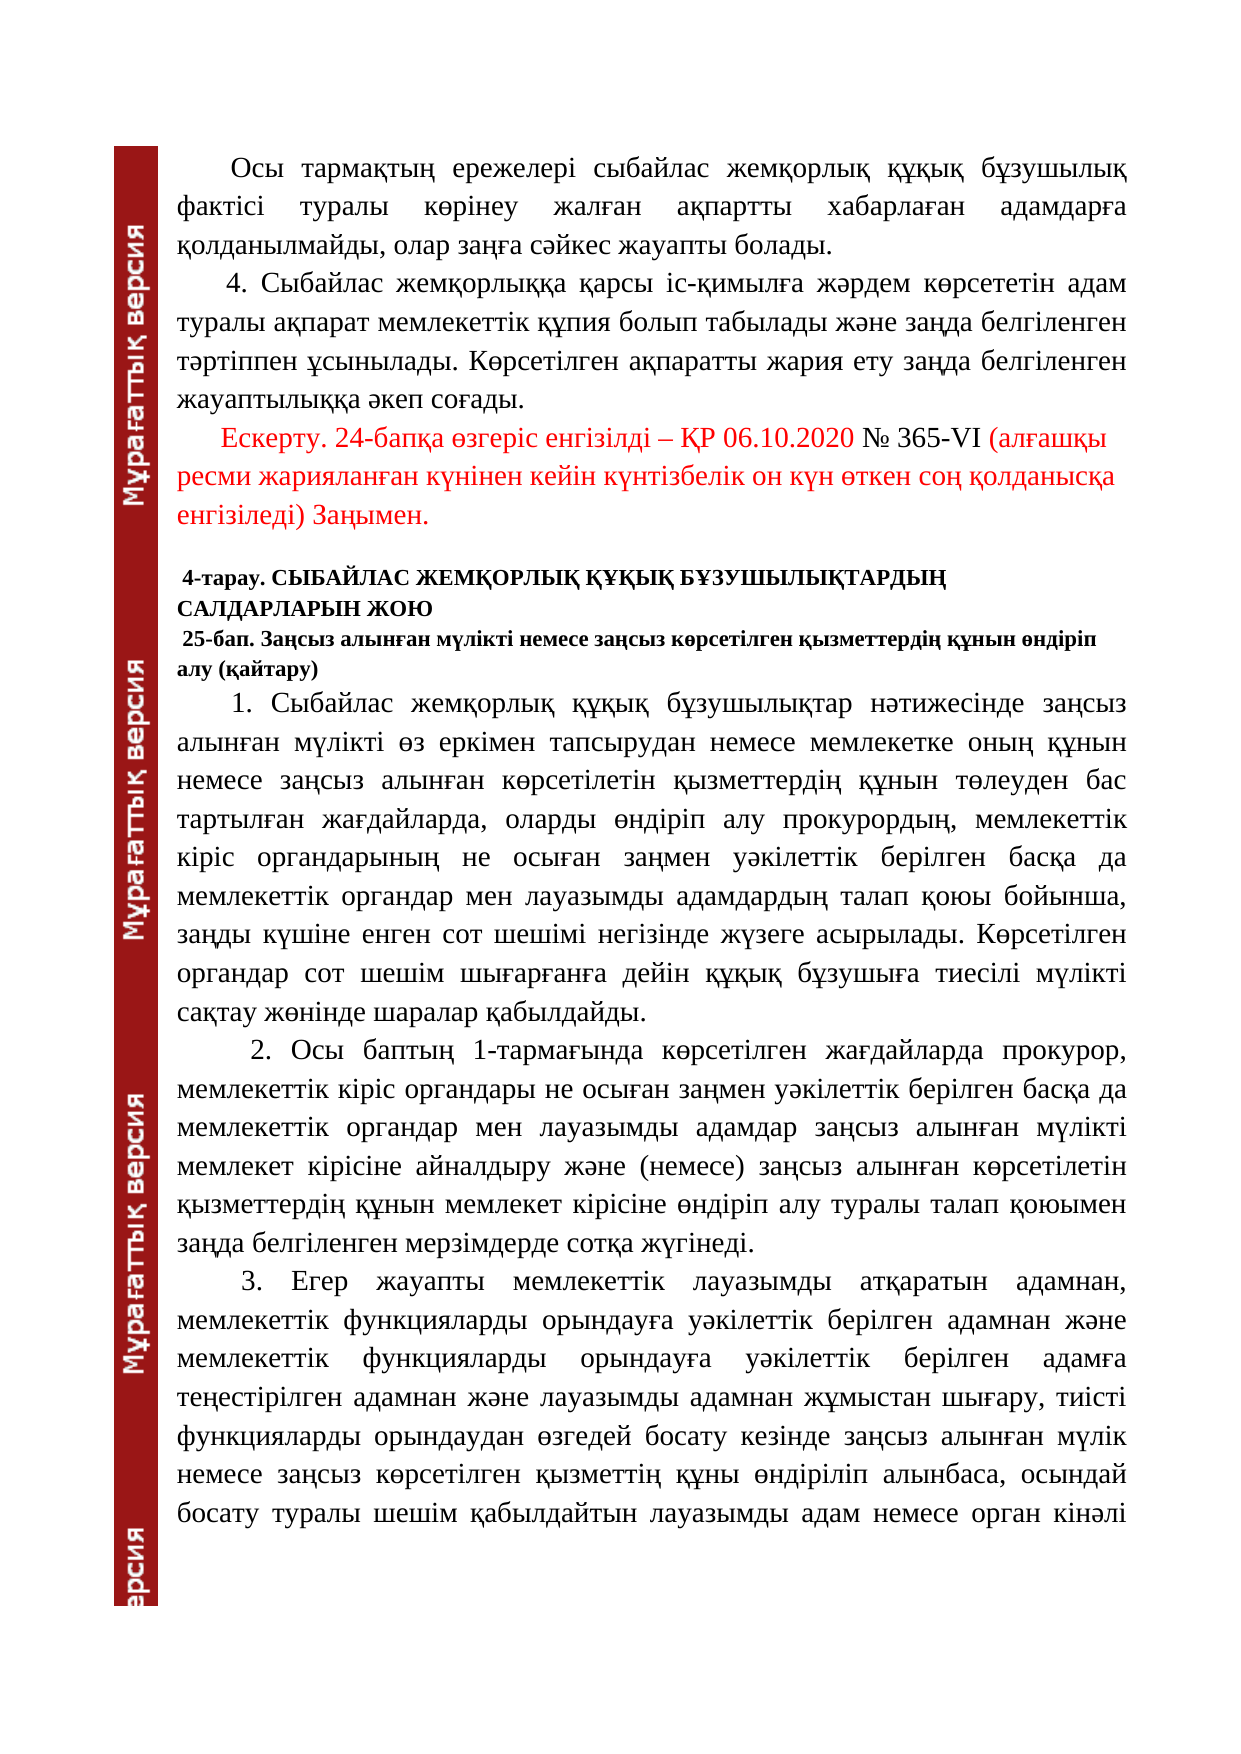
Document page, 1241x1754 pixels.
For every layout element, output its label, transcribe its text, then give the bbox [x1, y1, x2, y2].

text Ескерту. 24-бапқа өзгеріс енгізілді – ҚР 06.10.2020 № 365-VI (алғашқы ресми жарияланған күнінен кейін күнтізбелік он күн өткен соң қолданысқа енгізіледі) Заңымен. [112, 420, 1128, 561]
picture [114, 415, 158, 420]
picture [114, 261, 158, 266]
picture [114, 146, 158, 150]
text 25-бап. Заңсыз алынған мүлікті немесе заңсыз көрсетілген қызметтердің құнын өндіріп алу (қайтару) [112, 625, 1128, 681]
picture [114, 1528, 158, 1606]
picture [114, 681, 158, 685]
picture [114, 621, 158, 625]
picture [114, 1258, 158, 1263]
text 4. Сыбайлас жемқорлыққа қарсы іс-қимылға жәрдем көрсететін адам туралы ақпарат мемлекеттік құпия болып табылады және заңда белгіленген тәртіппен ұсынылады. Көрсетілген ақпаратты жария ету заңда белгіленген жауаптылыққа әкеп соғады. [112, 266, 1128, 415]
text 2. Осы баптың 1-тармағында көрсетілген жағдайларда прокурор, мемлекеттік кіріс органдары не осыған заңмен уәкілеттік берілген басқа да мемлекеттік органдар мен лауазымды адамдар заңсыз алынған мүлікті мемлекет кірісіне айналдыру және (немесе) заңсыз алынған көрсетілетін қызметтердің құнын мемлекет кірісіне өндіріп алу туралы талап қоюымен заңда белгіленген мерзімдерде сотқа жүгінеді. [112, 1032, 1128, 1258]
text 4-тарау. СЫБАЙЛАС ЖЕМҚОРЛЫҚ ҚҰҚЫҚ БҰЗУШЫЛЫҚТАРДЫҢ САЛДАРЛАРЫН ЖОЮ [112, 564, 1128, 621]
text Осы тармақтың ережелері сыбайлас жемқорлық құқық бұзушылық фактісі туралы көрінеу жалған ақпартты хабарлаған адамдарға қолданылмайды, олар заңға сәйкес жауапты болады. [112, 150, 1128, 261]
text 1. Сыбайлас жемқорлық құқық бұзушылықтар нәтижесінде заңсыз алынған мүлiктi өз еркiмен тапсырудан немесе мемлекетке оның құнын немесе заңсыз алынған көрсетілетін қызметтердің құнын төлеуден бас тартылған жағдайларда, оларды өндіріп алу прокурордың, мемлекеттік кіріс органдарының не осыған заңмен уәкiлеттiк берiлген басқа да мемлекеттiк органдар мен лауазымды адамдардың талап қоюы бойынша, заңды күшіне енген сот шешiмi негізінде жүзеге асырылады. Көрсетілген органдар сот шешiм шығарғанға дейiн құқық бұзушыға тиесiлi мүлiкті сақтау жөнінде шаралар қабылдайды. [112, 685, 1128, 1027]
picture [114, 1027, 158, 1032]
